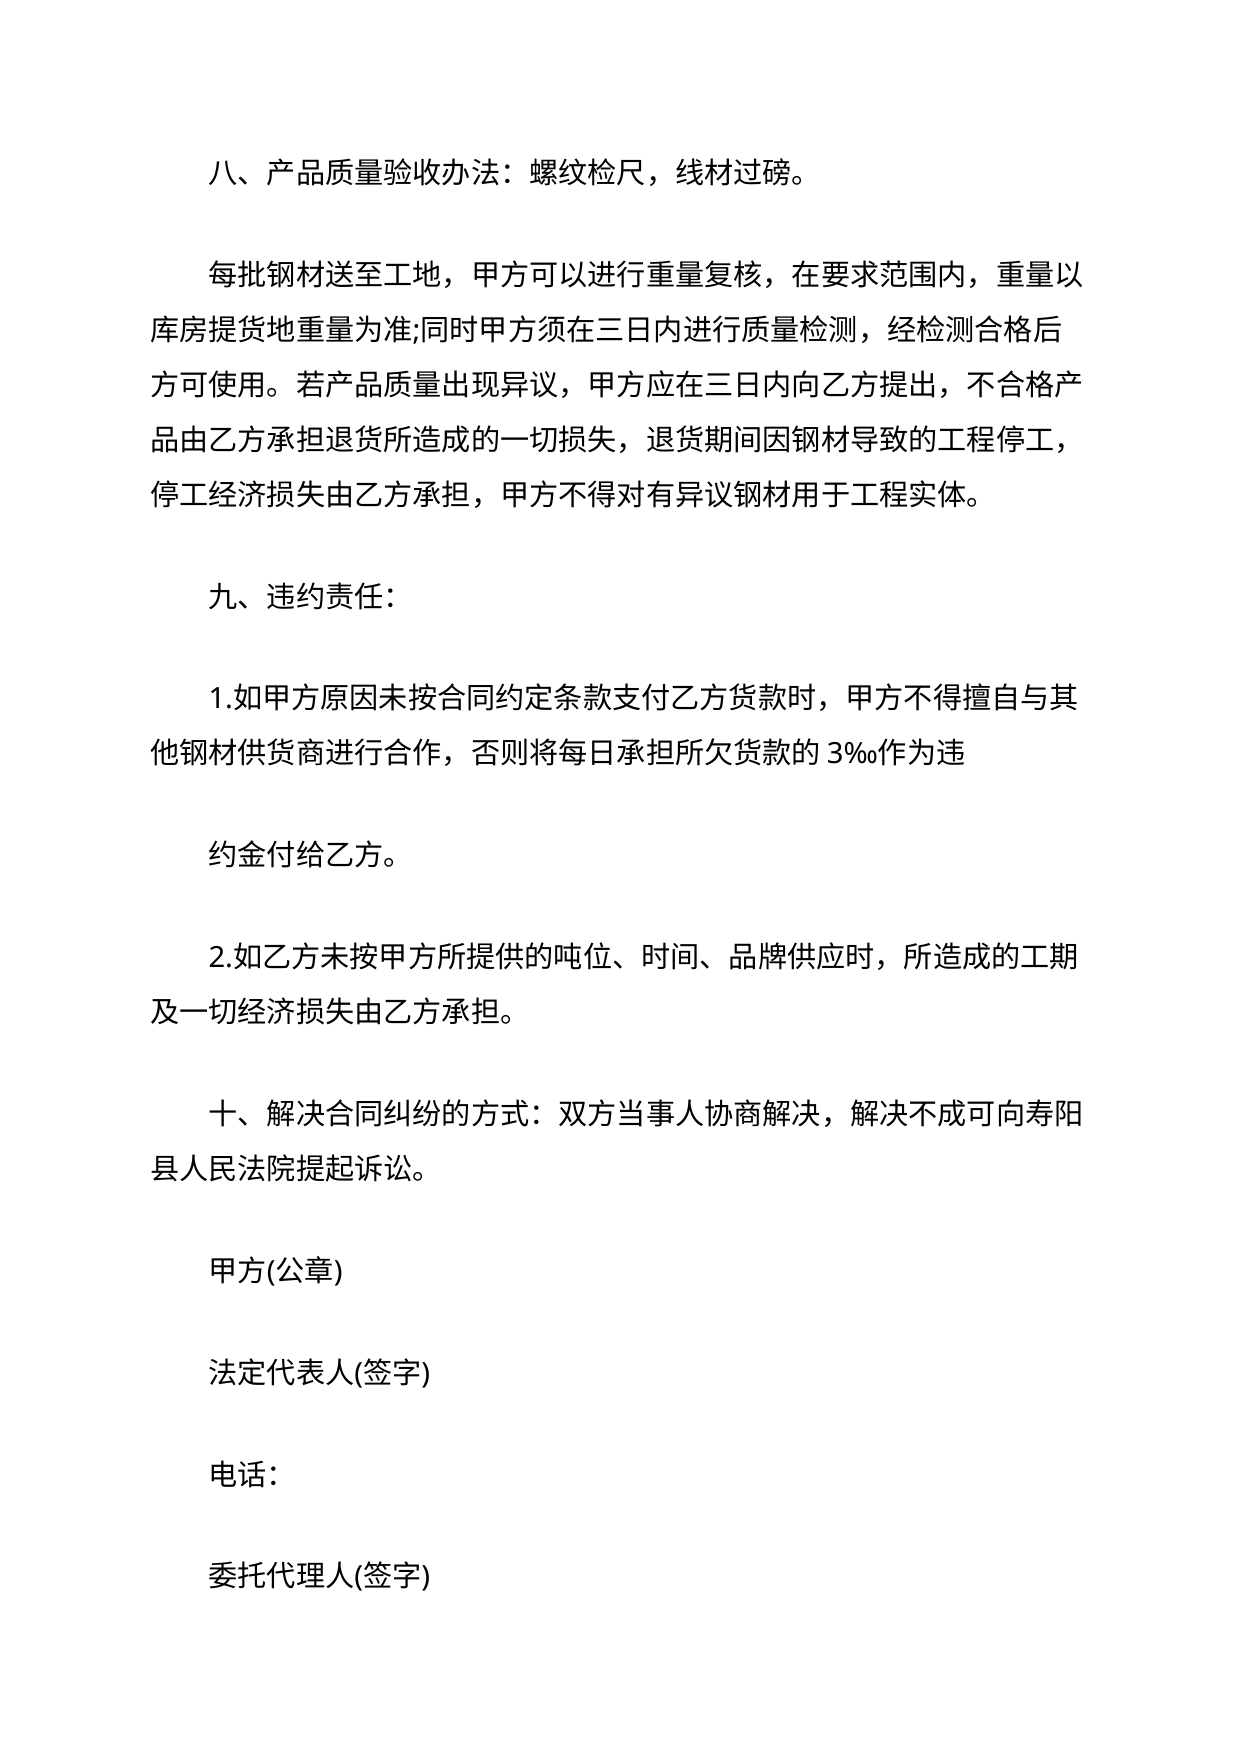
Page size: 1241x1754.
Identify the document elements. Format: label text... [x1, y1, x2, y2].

text 1.如甲方原因未按合同约定条款支付乙方货款时，甲方不得擅自与其他钢材供货商进行合作，否则将每日承担所欠货款的3‰作为违 [150, 675, 1090, 772]
text 甲方(公章) [150, 1247, 1090, 1289]
text 法定代表人(签字) [150, 1349, 1090, 1392]
text 九、违约责任： [150, 573, 1090, 616]
text 约金付给乙方。 [150, 832, 1090, 874]
text 十、解决合同纠纷的方式：双方当事人协商解决，解决不成可向寿阳县人民法院提起诉讼。 [150, 1091, 1090, 1188]
text 八、产品质量验收办法：螺纹检尺，线材过磅。 [150, 150, 1090, 192]
text 委托代理人(签字) [150, 1553, 1090, 1595]
text 电话： [150, 1451, 1090, 1493]
text 每批钢材送至工地，甲方可以进行重量复核，在要求范围内，重量以库房提货地重量为准;同时甲方须在三日内进行质量检测，经检测合格后方可使用。若产品质量出现异议，甲方应在三日内向乙方提出，不合格产品由乙方承担退货所造成的一切损失，退货期间因钢材导致的工程停工，停工经济损失由乙方承担，甲方不得对有异议钢材用于工程实体。 [150, 252, 1090, 514]
text 2.如乙方未按甲方所提供的吨位、时间、品牌供应时，所造成的工期及一切经济损失由乙方承担。 [150, 934, 1090, 1031]
